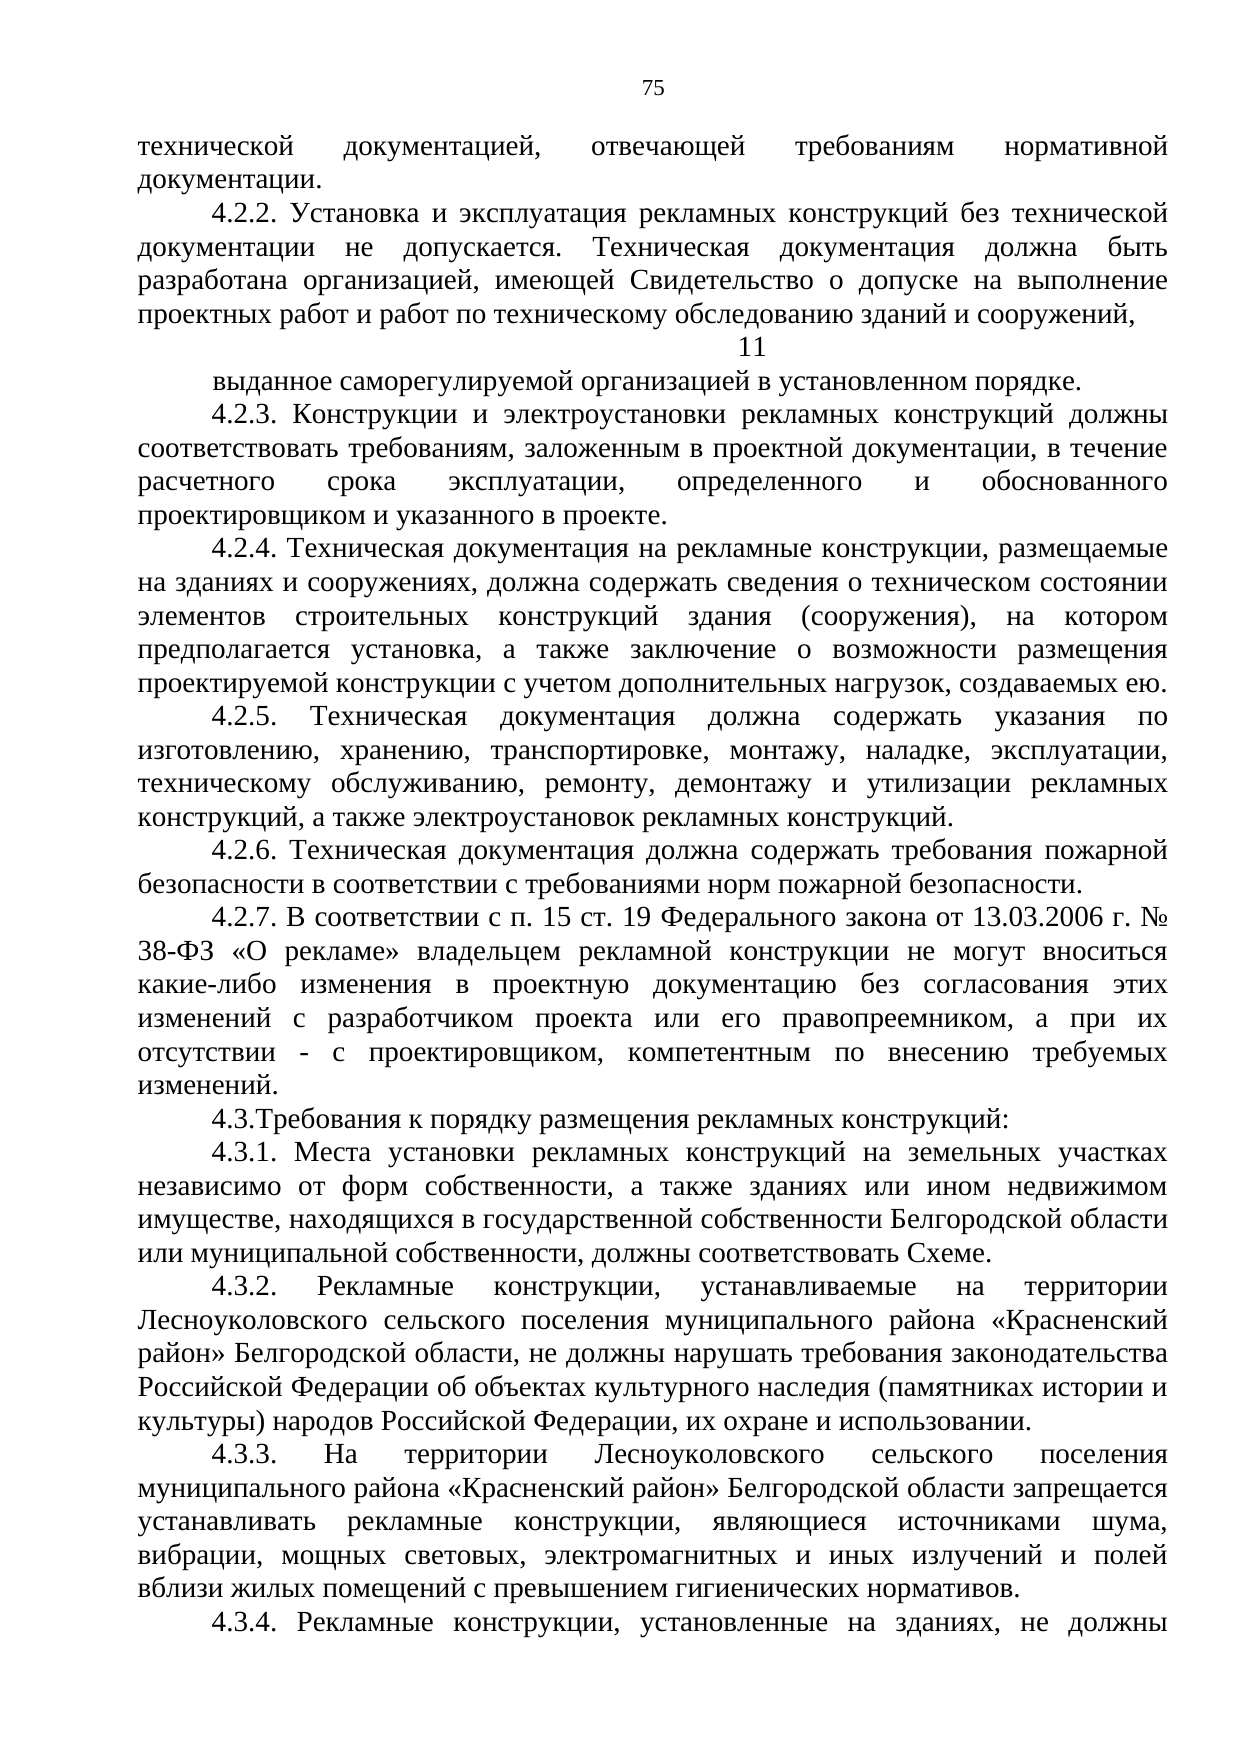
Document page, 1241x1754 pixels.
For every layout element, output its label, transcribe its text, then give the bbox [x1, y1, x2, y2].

text 4.3.2. Рекламные конструкции, устанавливаемые на территории Лесноуколовского сельского поселения муниципального района «Красненский район» Белгородской области, не должны нарушать требования законодательства Российской Федерации об объектах культурного наследия (памятниках истории и культуры) народов Российской Федерации, их охране и использовании. [137, 1268, 1169, 1436]
text 4.3.1. Места установки рекламных конструкций на земельных участках независимо от форм собственности, а также зданиях или ином недвижимом имуществе, находящихся в государственной собственности Белгородской области или муниципальной собственности, должны соответствовать Схеме. [137, 1134, 1169, 1268]
text 4.3.3. На территории Лесноуколовского сельского поселения муниципального района «Красненский район» Белгородской области запрещается устанавливать рекламные конструкции, являющиеся источниками шума, вибрации, мощных световых, электромагнитных и иных излучений и полей вблизи жилых помещений с превышением гигиенических нормативов. [137, 1436, 1169, 1604]
text 4.2.6. Техническая документация должна содержать требования пожарной безопасности в соответствии с требованиями норм пожарной безопасности. [137, 832, 1169, 899]
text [137, 1604, 1169, 1637]
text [137, 128, 1169, 195]
text 4.3.Требования к порядку размещения рекламных конструкций: [137, 1101, 1169, 1134]
text 4.2.2. Установка и эксплуатация рекламных конструкций без технической документации не допускается. Техническая документация должна быть разработана организацией, имеющей Свидетельство о допуске на выполнение проектных работ и работ по техническому обследованию зданий и сооружений, [137, 195, 1169, 329]
text выданное саморегулируемой организацией в установленном порядке. [137, 363, 1169, 396]
text 11 [137, 329, 1169, 363]
text 4.2.4. Техническая документация на рекламные конструкции, размещаемые на зданиях и сооружениях, должна содержать сведения о техническом состоянии элементов строительных конструкций здания (сооружения), на котором предполагается установка, а также заключение о возможности размещения проектируемой конструкции с учетом дополнительных нагрузок, создаваемых ею. [137, 531, 1169, 698]
text 4.2.7. В соответствии с п. 15 ст. 19 Федерального закона от 13.03.2006 г. № 38-ФЗ «О рекламе» владельцем рекламной конструкции не могут вноситься какие-либо изменения в проектную документацию без согласования этих изменений с разработчиком проекта или его правопреемником, а при их отсутствии - с проектировщиком, компетентным по внесению требуемых изменений. [137, 899, 1169, 1101]
text 4.2.5. Техническая документация должна содержать указания по изготовлению, хранению, транспортировке, монтажу, наладке, эксплуатации, техническому обслуживанию, ремонту, демонтажу и утилизации рекламных конструкций, а также электроустановок рекламных конструкций. [137, 698, 1169, 832]
text 4.2.3. Конструкции и электроустановки рекламных конструкций должны соответствовать требованиям, заложенным в проектной документации, в течение расчетного срока эксплуатации, определенного и обоснованного проектировщиком и указанного в проекте. [137, 396, 1169, 531]
